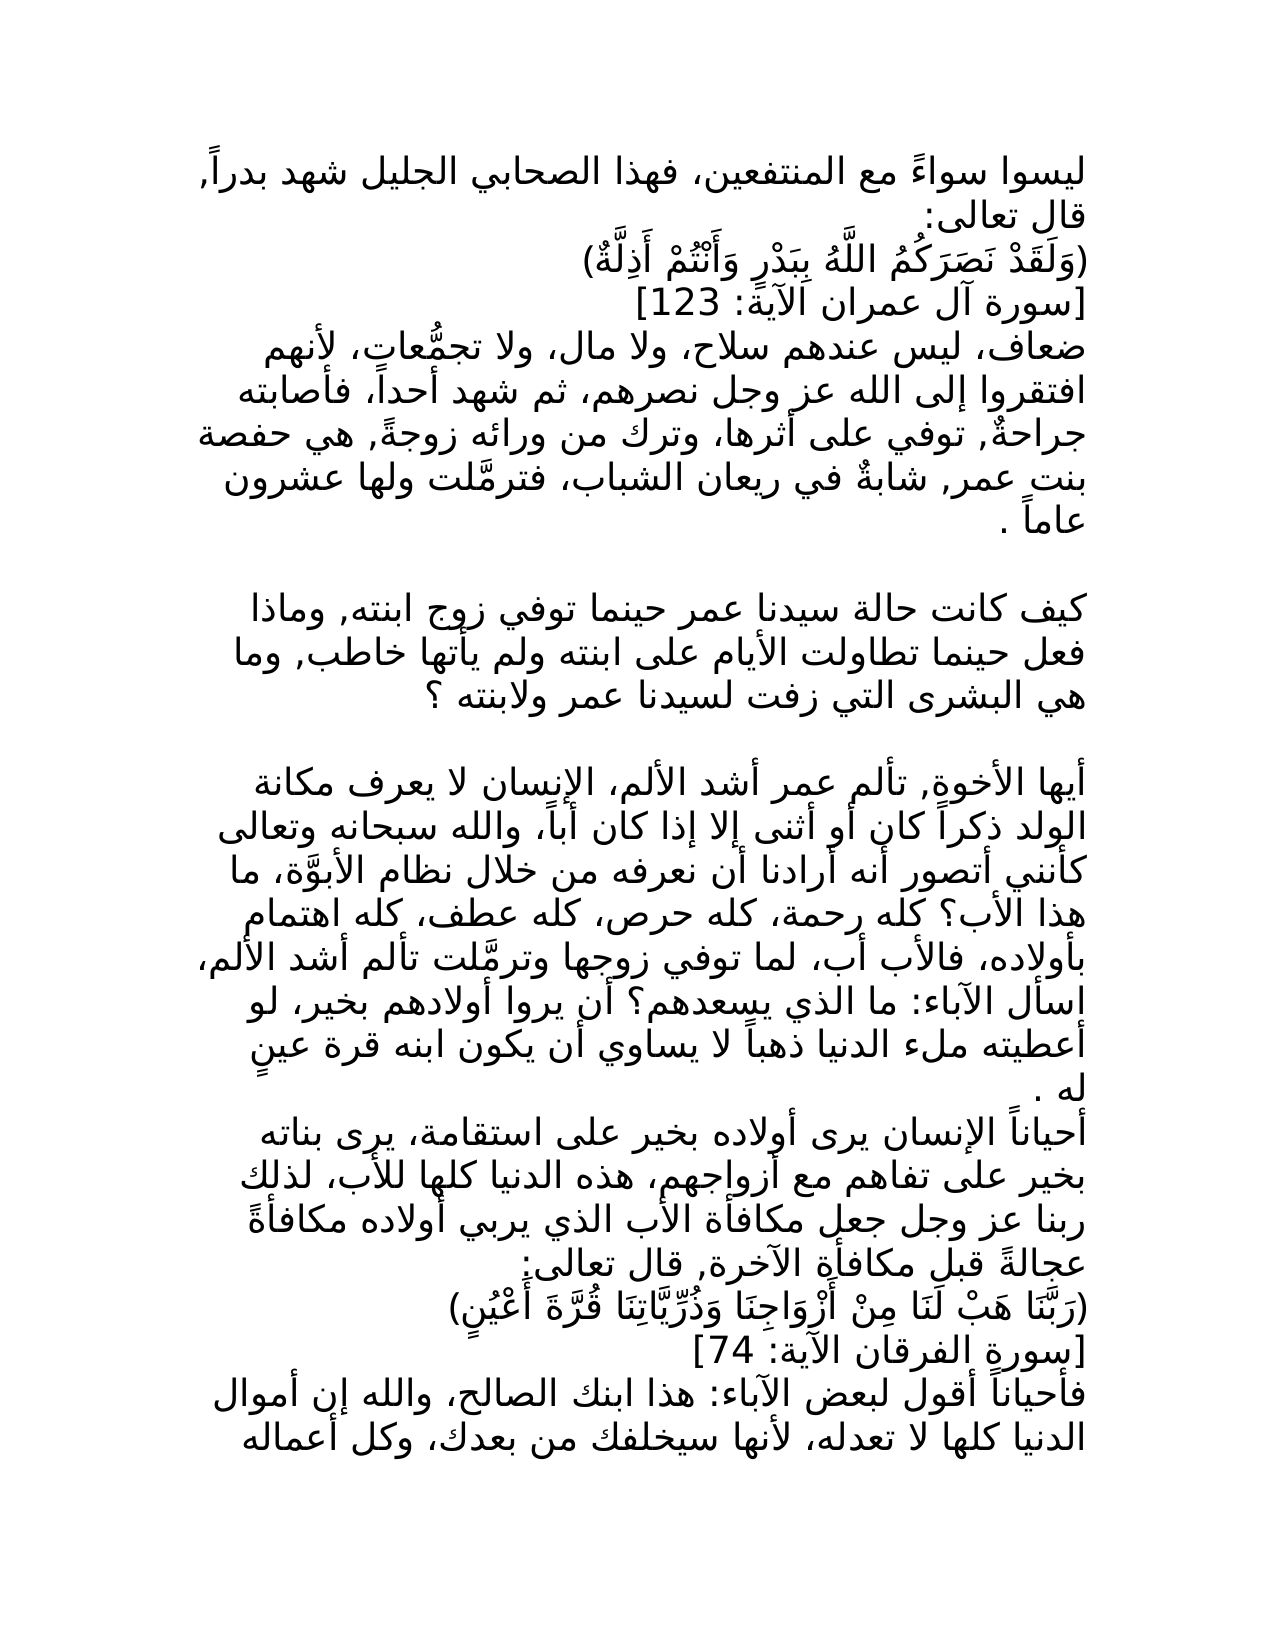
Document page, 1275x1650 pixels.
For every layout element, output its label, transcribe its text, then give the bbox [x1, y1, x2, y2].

text [سورة آل عمران الآية: 123] [187, 281, 1087, 324]
text ﴿وَلَقَدْ نَصَرَكُمُ اللَّهُ بِبَدْرٍ وَأَنْتُمْ أَذِلَّةٌ﴾ [187, 237, 1087, 281]
text أيها الأخوة, تألم عمر أشد الألم، الإنسان لا يعرف مكانة الولد ذكراً كان أو أثنى إلا إذا كان أباً، والله سبحانه وتعالى كأنني أتصور أنه أرادنا أن نعرفه من خلال نظام الأبوَّة، ما هذا الأب؟ كله رحمة، كله حرص، كله عطف، كله اهتمام بأولاده، فالأب أب، لما توفي زوجها وترمَّلت تألم أشد الألم، اسأل الآباء: ما الذي يسعدهم؟ أن يروا أولادهم بخير، لو أعطيته ملء الدنيا ذهباً لا يساوي أن يكون ابنه قرة عينٍ له . أحياناً الإنسان يرى أولاده بخير على استقامة، يرى بناته بخير على تفاهم مع أزواجهم، هذه الدنيا كلها للأب، لذلك ربنا عز وجل جعل مكافأة الأب الذي يربي أولاده مكافأةً عجالةً قبل مكافأة الآخرة, قال تعالى: [187, 717, 1087, 1285]
text [سورة الفرقان الآية: 74] [187, 1328, 1087, 1372]
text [187, 150, 1087, 237]
text كيف كانت حالة سيدنا عمر حينما توفي زوج ابنته, وماذا فعل حينما تطاولت الأيام على ابنته ولم يأتها خاطب, وما هي البشرى التي زفت لسيدنا عمر ولابنته ؟ [187, 586, 1087, 717]
text ﴿رَبَّنَا هَبْ لَنَا مِنْ أَزْوَاجِنَا وَذُرِّيَّاتِنَا قُرَّةَ أَعْيُنٍ﴾ [187, 1285, 1087, 1328]
text ضعاف، ليس عندهم سلاح، ولا مال، ولا تجمُّعات، لأنهم افتقروا إلى الله عز وجل نصرهم، ثم شهد أحداً، فأصابته جراحةٌ, توفي على أثرها، وترك من ورائه زوجةً, هي حفصة بنت عمر, شابةٌ في ريعان الشباب، فترمَّلت ولها عشرون عاماً . [187, 324, 1087, 543]
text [187, 1372, 1087, 1459]
